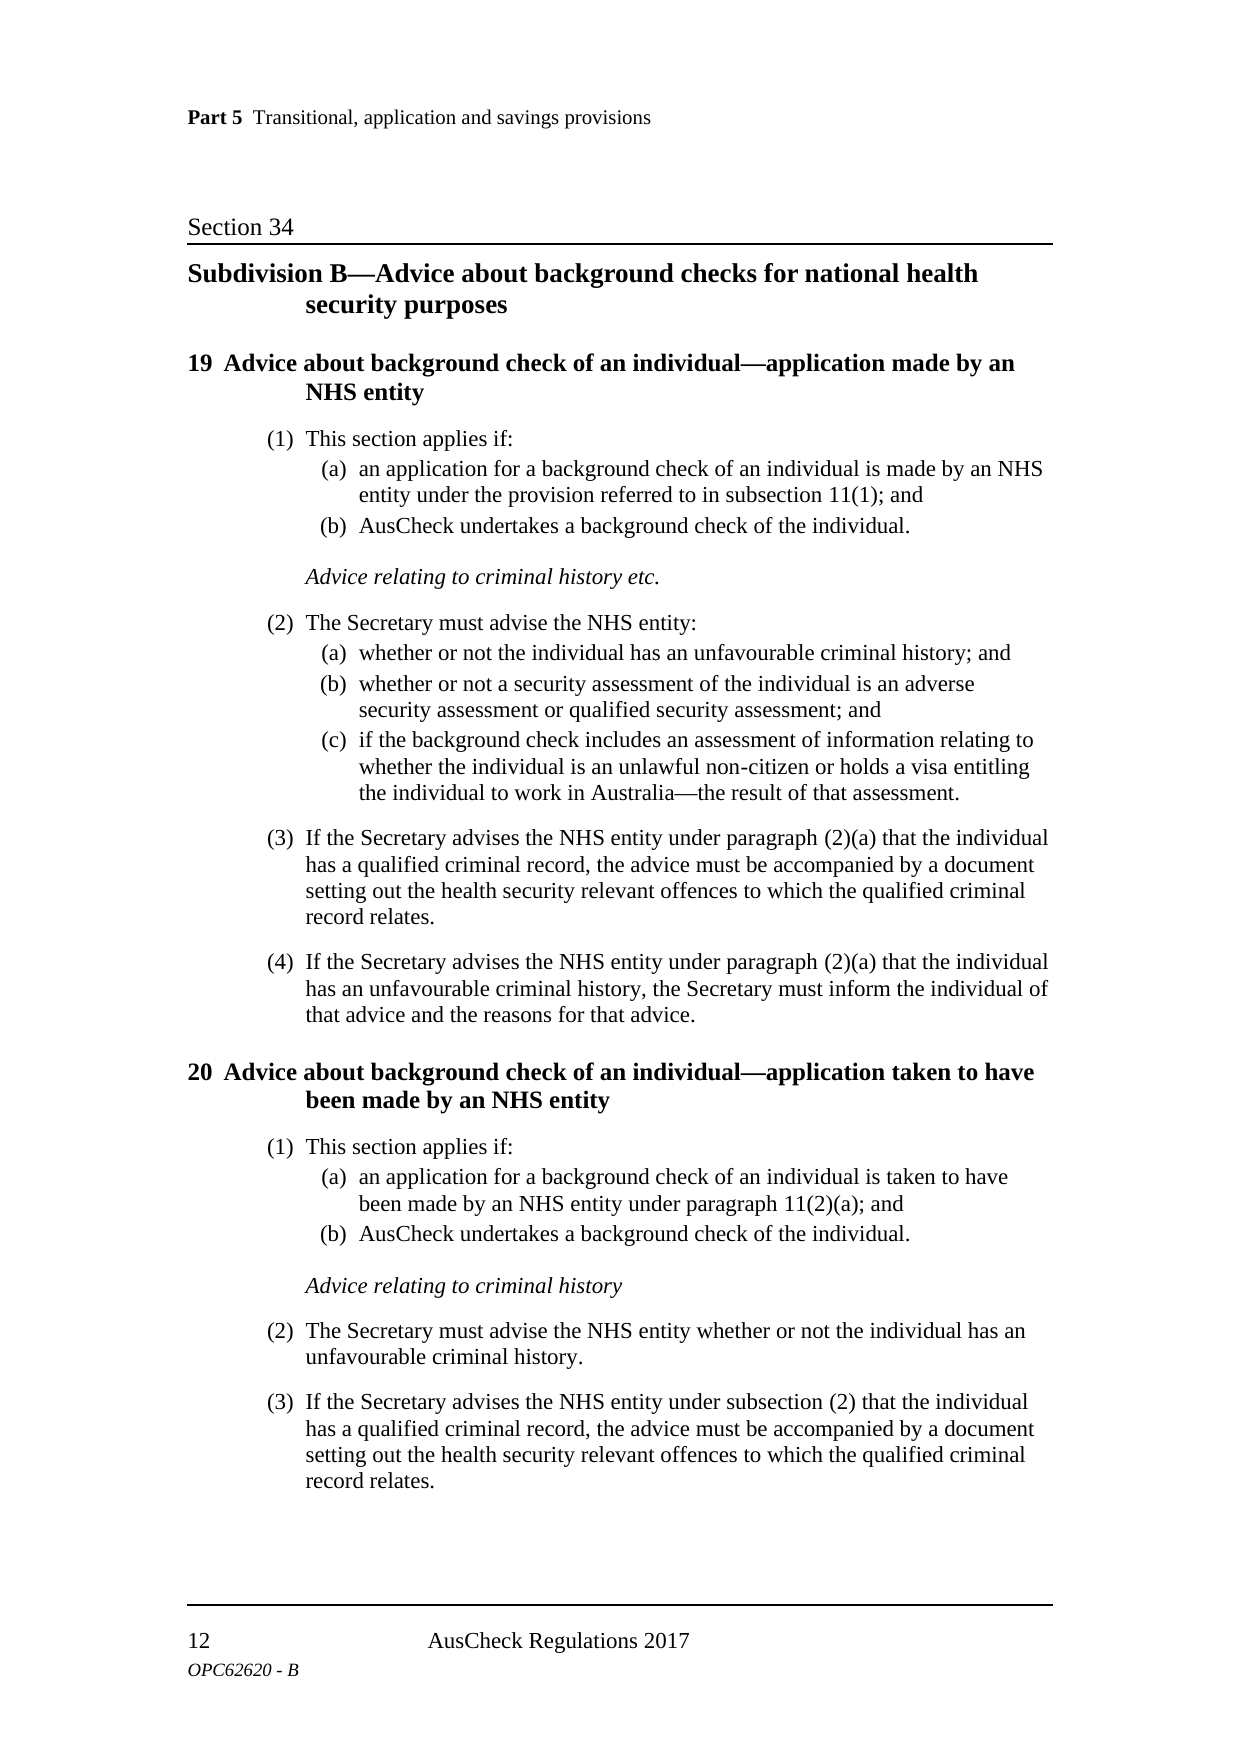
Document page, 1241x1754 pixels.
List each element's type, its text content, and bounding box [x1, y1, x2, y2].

text (c) if the background check includes an assessment of information relating to whether the individual is an unlawful non-citizen or holds a visa entitling the individual to work in Australia—the result of that assessment. [187, 726, 1053, 806]
text Advice relating to criminal history [305, 1272, 1053, 1298]
text (a) whether or not the individual has an unfavourable criminal history; and [187, 639, 1053, 665]
text (2) The Secretary must advise the NHS entity: [187, 608, 1053, 635]
text Advice relating to criminal history etc. [305, 563, 1053, 590]
text (b) whether or not a security assessment of the individual is an adverse security assessment or qualified security assessment; and [187, 669, 1053, 722]
text (b) AusCheck undertakes a background check of the individual. [187, 1220, 1053, 1247]
text 19 Advice about background check of an individual—application made by an NHS entity [187, 348, 1053, 406]
text (1) This section applies if: [187, 1133, 1053, 1159]
text (a) an application for a background check of an individual is made by an NHS entity under the provision referred to in subsection 11(1); and [187, 455, 1053, 508]
text (2) The Secretary must advise the NHS entity whether or not the individual has an unfavourable criminal history. [187, 1317, 1053, 1369]
text (4) If the Secretary advises the NHS entity under paragraph (2)(a) that the individual has an unfavourable criminal history, the Secretary must inform the individual of that advice and the reasons for that advice. [187, 948, 1053, 1027]
text 20 Advice about background check of an individual—application taken to have been made by an NHS entity [187, 1057, 1053, 1114]
text (1) This section applies if: [187, 425, 1053, 451]
text (3) If the Secretary advises the NHS entity under subsection (2) that the individual has a qualified criminal record, the advice must be accompanied by a document setting out the health security relevant offences to which the qualified criminal record relates. [187, 1388, 1053, 1494]
text Subdivision B—Advice about background checks for national health security purposes [187, 257, 1053, 319]
text (3) If the Secretary advises the NHS entity under paragraph (2)(a) that the individual has a qualified criminal record, the advice must be accompanied by a document setting out the health security relevant offences to which the qualified criminal record relates. [187, 824, 1053, 930]
text (a) an application for a background check of an individual is taken to have been made by an NHS entity under paragraph 11(2)(a); and [187, 1163, 1053, 1216]
text (b) AusCheck undertakes a background check of the individual. [187, 512, 1053, 538]
